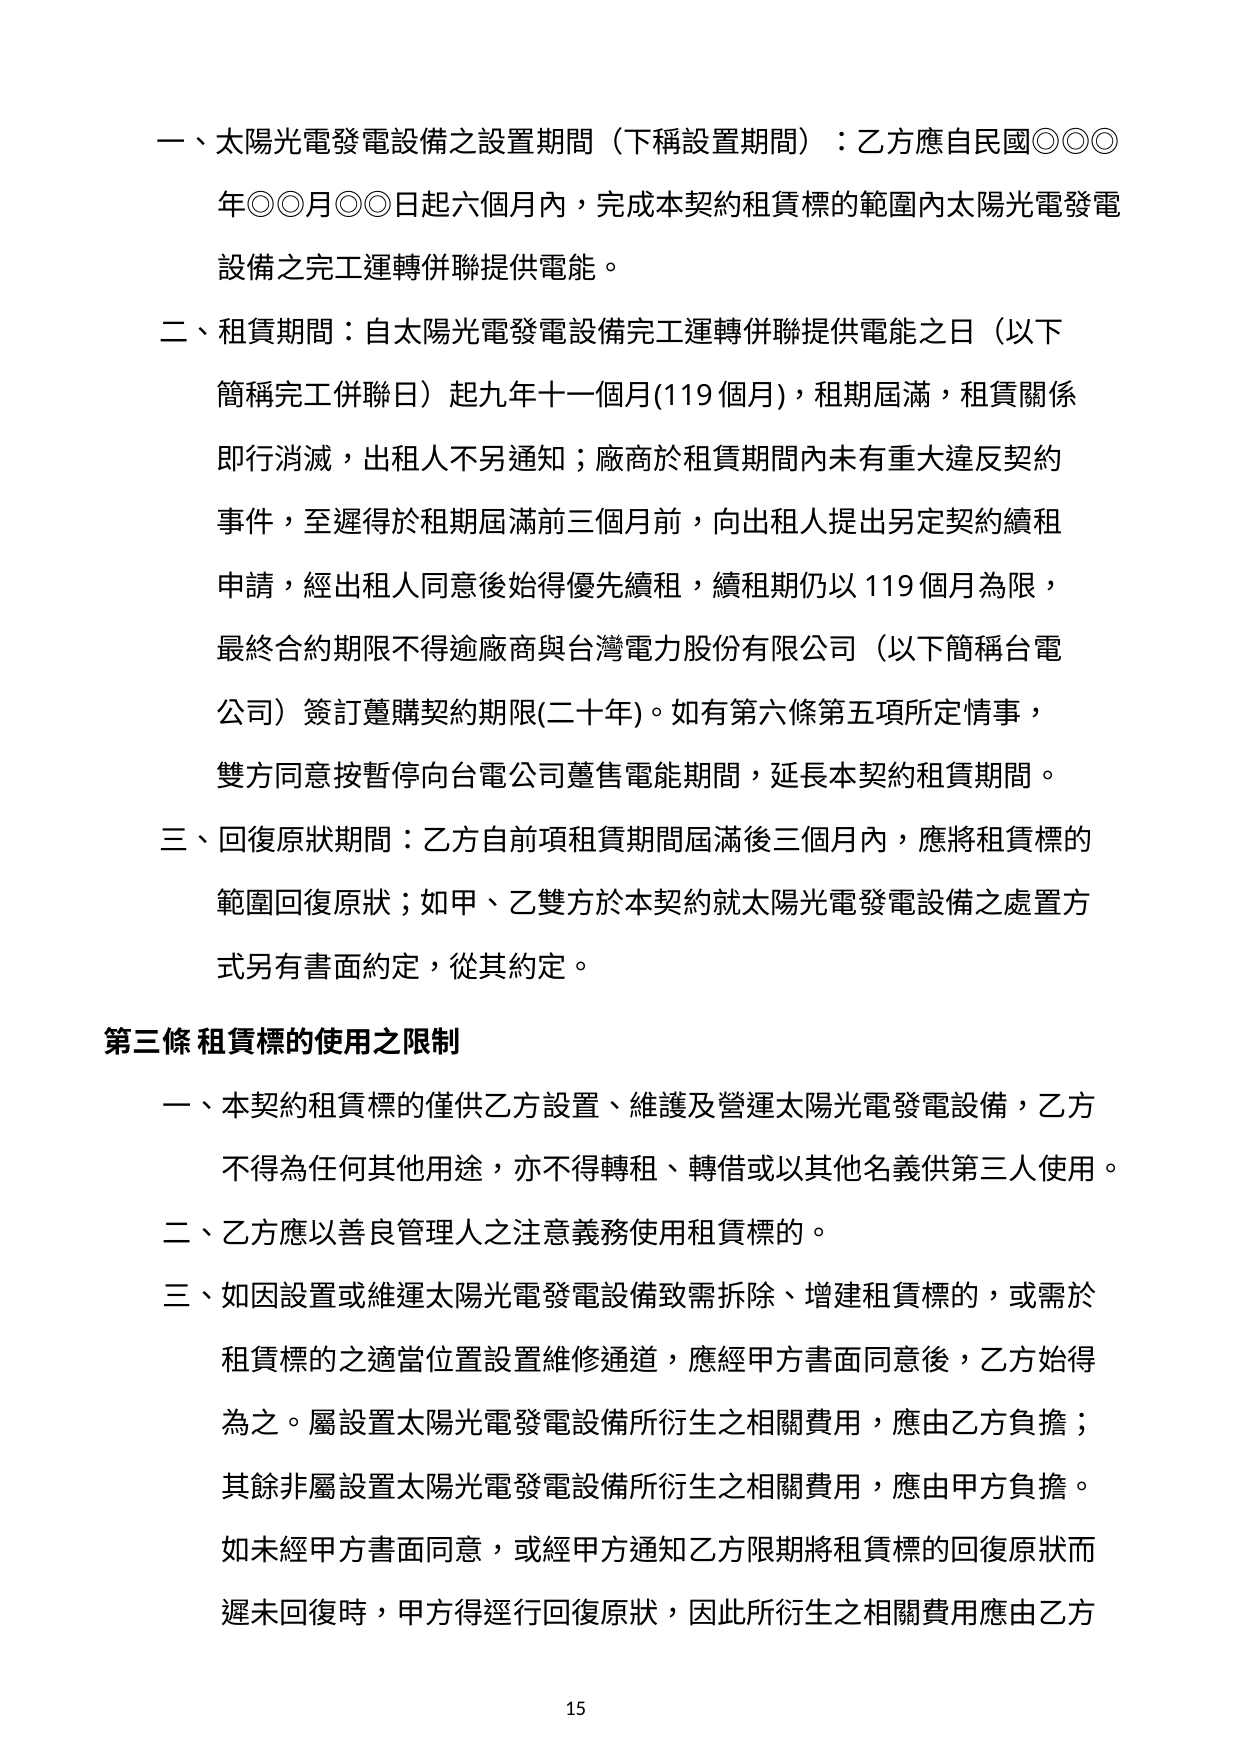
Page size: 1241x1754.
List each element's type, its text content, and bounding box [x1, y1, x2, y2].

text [163, 1273, 1121, 1632]
text 二、租賃期間：自太陽光電發電設備完工運轉併聯提供電能之日（以下簡稱完工併聯日）起九年十一個月(119個月)，租期屆滿，租賃關係即行消滅，出租人不另通知；廠商於租賃期間內未有重大違反契約事件，至遲得於租期屆滿前三個月前，向出租人提出另定契約續租申請，經出租人同意後始得優先續租，續租期仍以119個月為限，最終合約期限不得逾廠商與台灣電力股份有限公司（以下簡稱台電公司）簽訂躉購契約期限(二十年)。如有第六條第五項所定情事，雙方同意按暫停向台電公司躉售電能期間，延長本契約租賃期間。 [159, 308, 1078, 795]
text 一、本契約租賃標的僅供乙方設置、維護及營運太陽光電發電設備，乙方不得為任何其他用途，亦不得轉租、轉借或以其他名義供第三人使用。 [163, 1082, 1107, 1188]
text 二、乙方應以善良管理人之注意義務使用租賃標的。 [163, 1209, 1121, 1252]
text 三、回復原狀期間：乙方自前項租賃期間屆滿後三個月內，應將租賃標的範圍回復原狀；如甲、乙雙方於本契約就太陽光電發電設備之處置方式另有書面約定，從其約定。 [159, 816, 1108, 985]
text 一、太陽光電發電設備之設置期間（下稱設置期間）：乙方應自民國◎◎◎年◎◎月◎◎日起六個月內，完成本契約租賃標的範圍內太陽光電發電設備之完工運轉併聯提供電能。 [157, 118, 1137, 287]
text 第三條 租賃標的使用之限制 [29, 1019, 1121, 1061]
